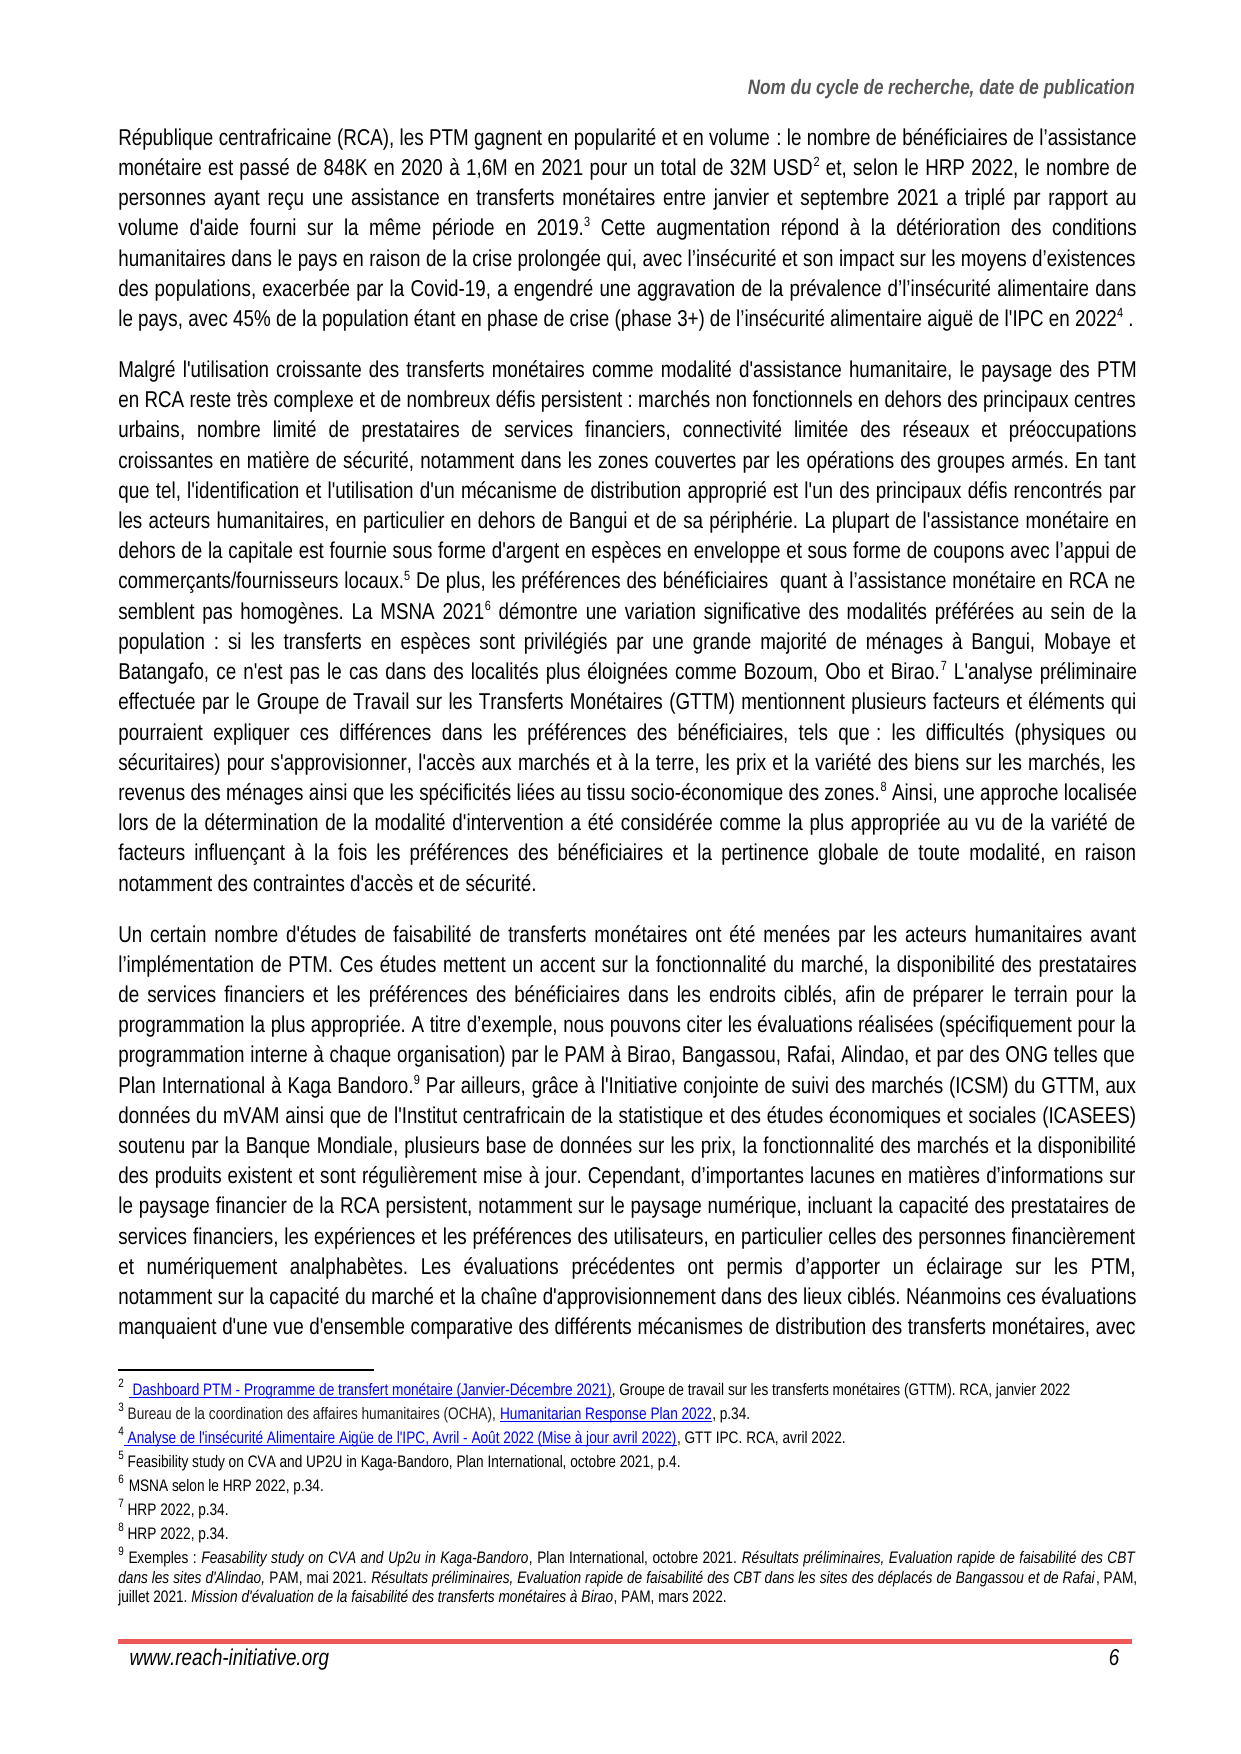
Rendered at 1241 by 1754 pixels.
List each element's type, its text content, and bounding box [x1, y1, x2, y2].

text Malgré l'utilisation croissante des transferts monétaires comme modalité d'assistance humanitaire, le paysage des PTM en RCA reste très complexe et de nombreux défis persistent : marchés non fonctionnels en dehors des principaux centres urbains, nombre limité de prestataires de services financiers, connectivité limitée des réseaux et préoccupations croissantes en matière de sécurité, notamment dans les zones couvertes par les opérations des groupes armés. En tant que tel, l'identification et l'utilisation d'un mécanisme de distribution approprié est l'un des principaux défis rencontrés par les acteurs humanitaires, en particulier en dehors de Bangui et de sa périphérie. La plupart de l'assistance monétaire en dehors de la capitale est fournie sous forme d'argent en espèces en enveloppe et sous forme de coupons avec l’appui de commerçants/fournisseurs locaux. De plus, les préférences des bénéficiaires quant à l’assistance monétaire en RCA ne semblent pas homogènes. La MSNA 2021 démontre une variation significative des modalités préférées au sein de la population : si les transferts en espèces sont privilégiés par une grande majorité de ménages à Bangui, Mobaye et Batangafo, ce n'est pas le cas dans des localités plus éloignées comme Bozoum, Obo et Birao. L'analyse préliminaire effectuée par le Groupe de Travail sur les Transferts Monétaires (GTTM) mentionnent plusieurs facteurs et éléments qui pourraient expliquer ces différences dans les préférences des bénéficiaires, tels que : les difficultés (physiques ou sécuritaires) pour s'approvisionner, l'accès aux marchés et à la terre, les prix et la variété des biens sur les marchés, les revenus des ménages ainsi que les spécificités liées au tissu socio-économique des zones. Ainsi, une approche localisée lors de la détermination de la modalité d'intervention a été considérée comme la plus appropriée au vu de la variété de facteurs influençant à la fois les préférences des bénéficiaires et la pertinence globale de toute modalité, en raison notamment des contraintes d'accès et de sécurité. [118, 356, 1137, 896]
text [118, 124, 1137, 331]
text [118, 921, 1137, 1339]
